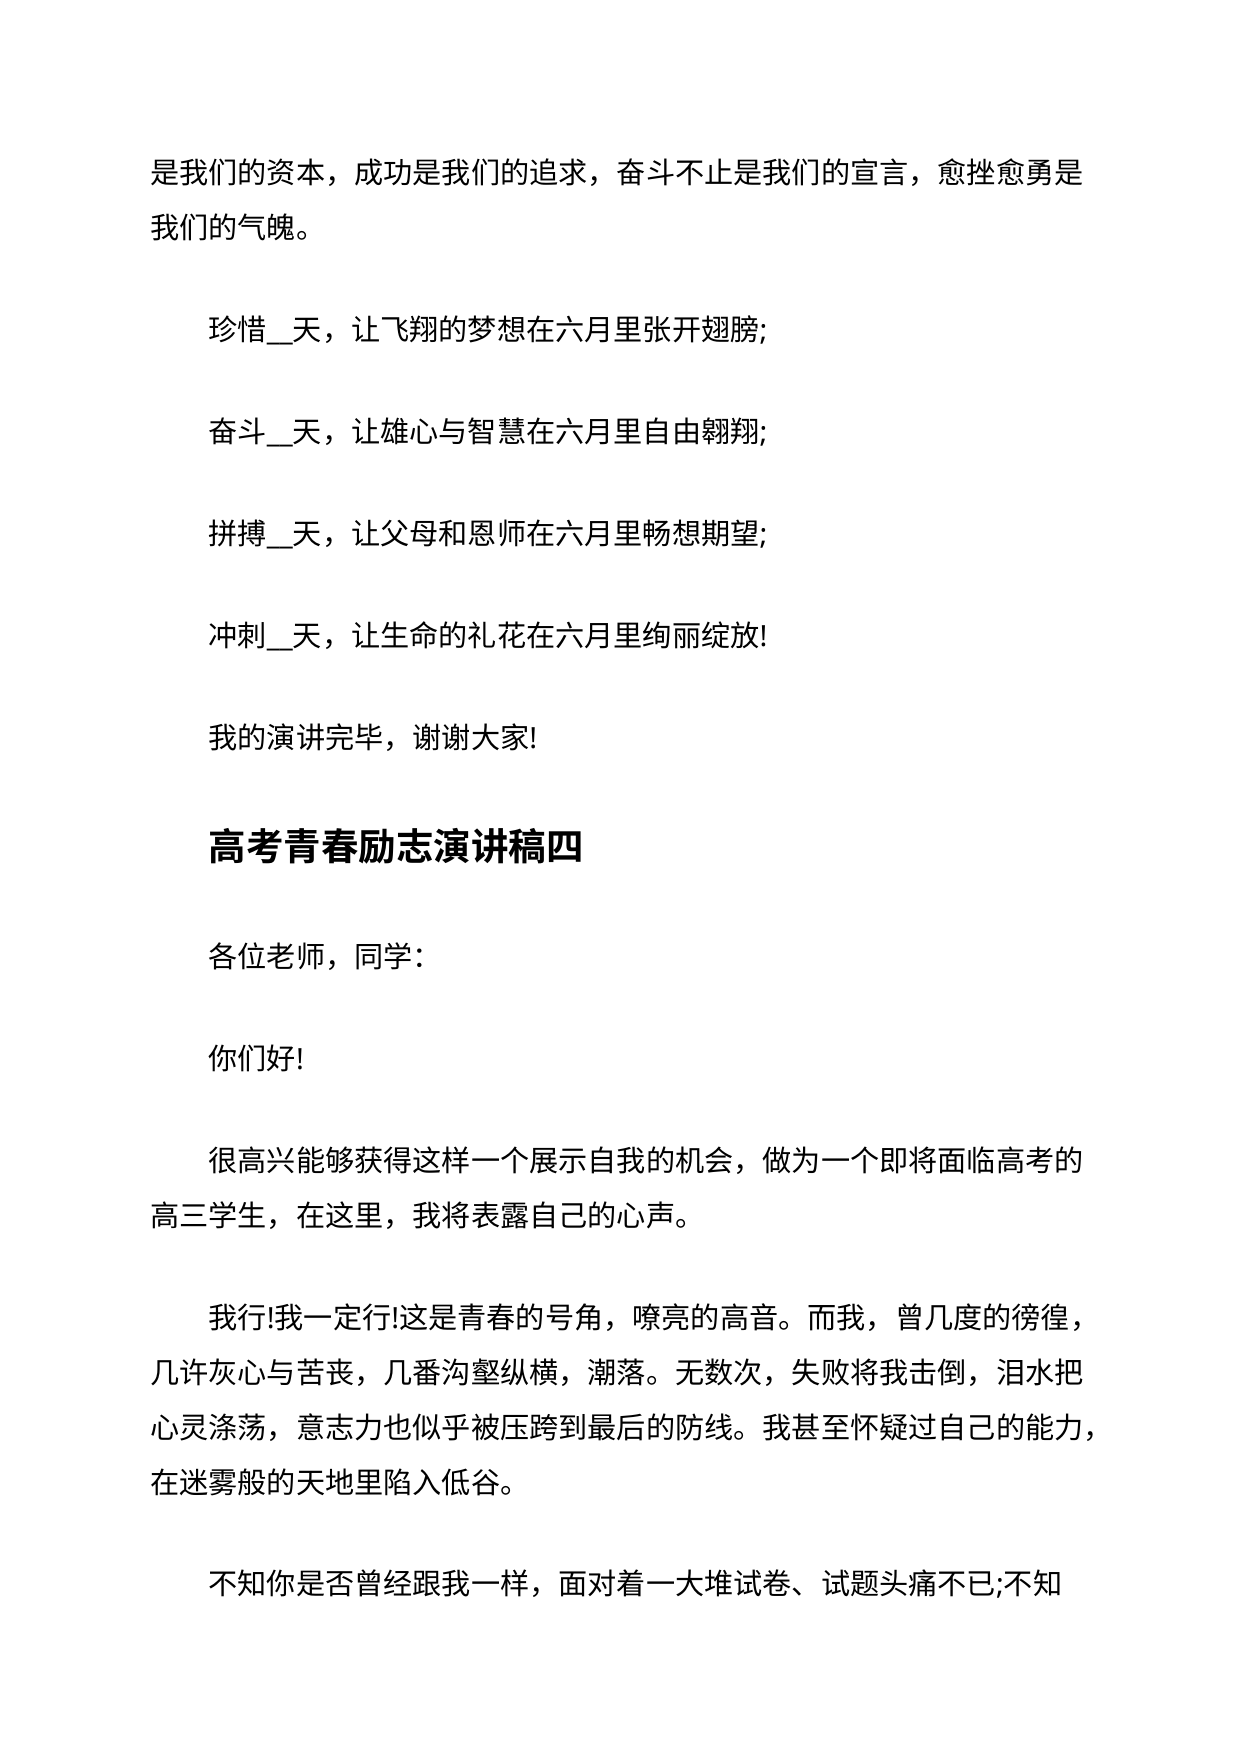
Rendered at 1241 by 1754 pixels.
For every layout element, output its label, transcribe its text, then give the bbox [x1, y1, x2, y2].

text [150, 150, 1090, 247]
text 你们好! [150, 1036, 1090, 1078]
text 我行!我一定行!这是青春的号角，嘹亮的高音。而我，曾几度的徬徨，几许灰心与苦丧，几番沟壑纵横，潮落。无数次，失败将我击倒，泪水把心灵涤荡，意志力也似乎被压跨到最后的防线。我甚至怀疑过自己的能力，在迷雾般的天地里陷入低谷。 [150, 1294, 1090, 1501]
text 各位老师，同学： [150, 934, 1090, 976]
text 我的演讲完毕，谢谢大家! [150, 714, 1090, 757]
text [150, 1561, 1090, 1603]
text 冲刺__天，让生命的礼花在六月里绚丽绽放! [150, 613, 1090, 655]
text 珍惜__天，让飞翔的梦想在六月里张开翅膀; [150, 307, 1090, 349]
text 高考青春励志演讲稿四 [150, 817, 1090, 871]
text 很高兴能够获得这样一个展示自我的机会，做为一个即将面临高考的高三学生，在这里，我将表露自己的心声。 [150, 1138, 1090, 1235]
text 拼搏__天，让父母和恩师在六月里畅想期望; [150, 511, 1090, 553]
text 奋斗__天，让雄心与智慧在六月里自由翱翔; [150, 409, 1090, 451]
